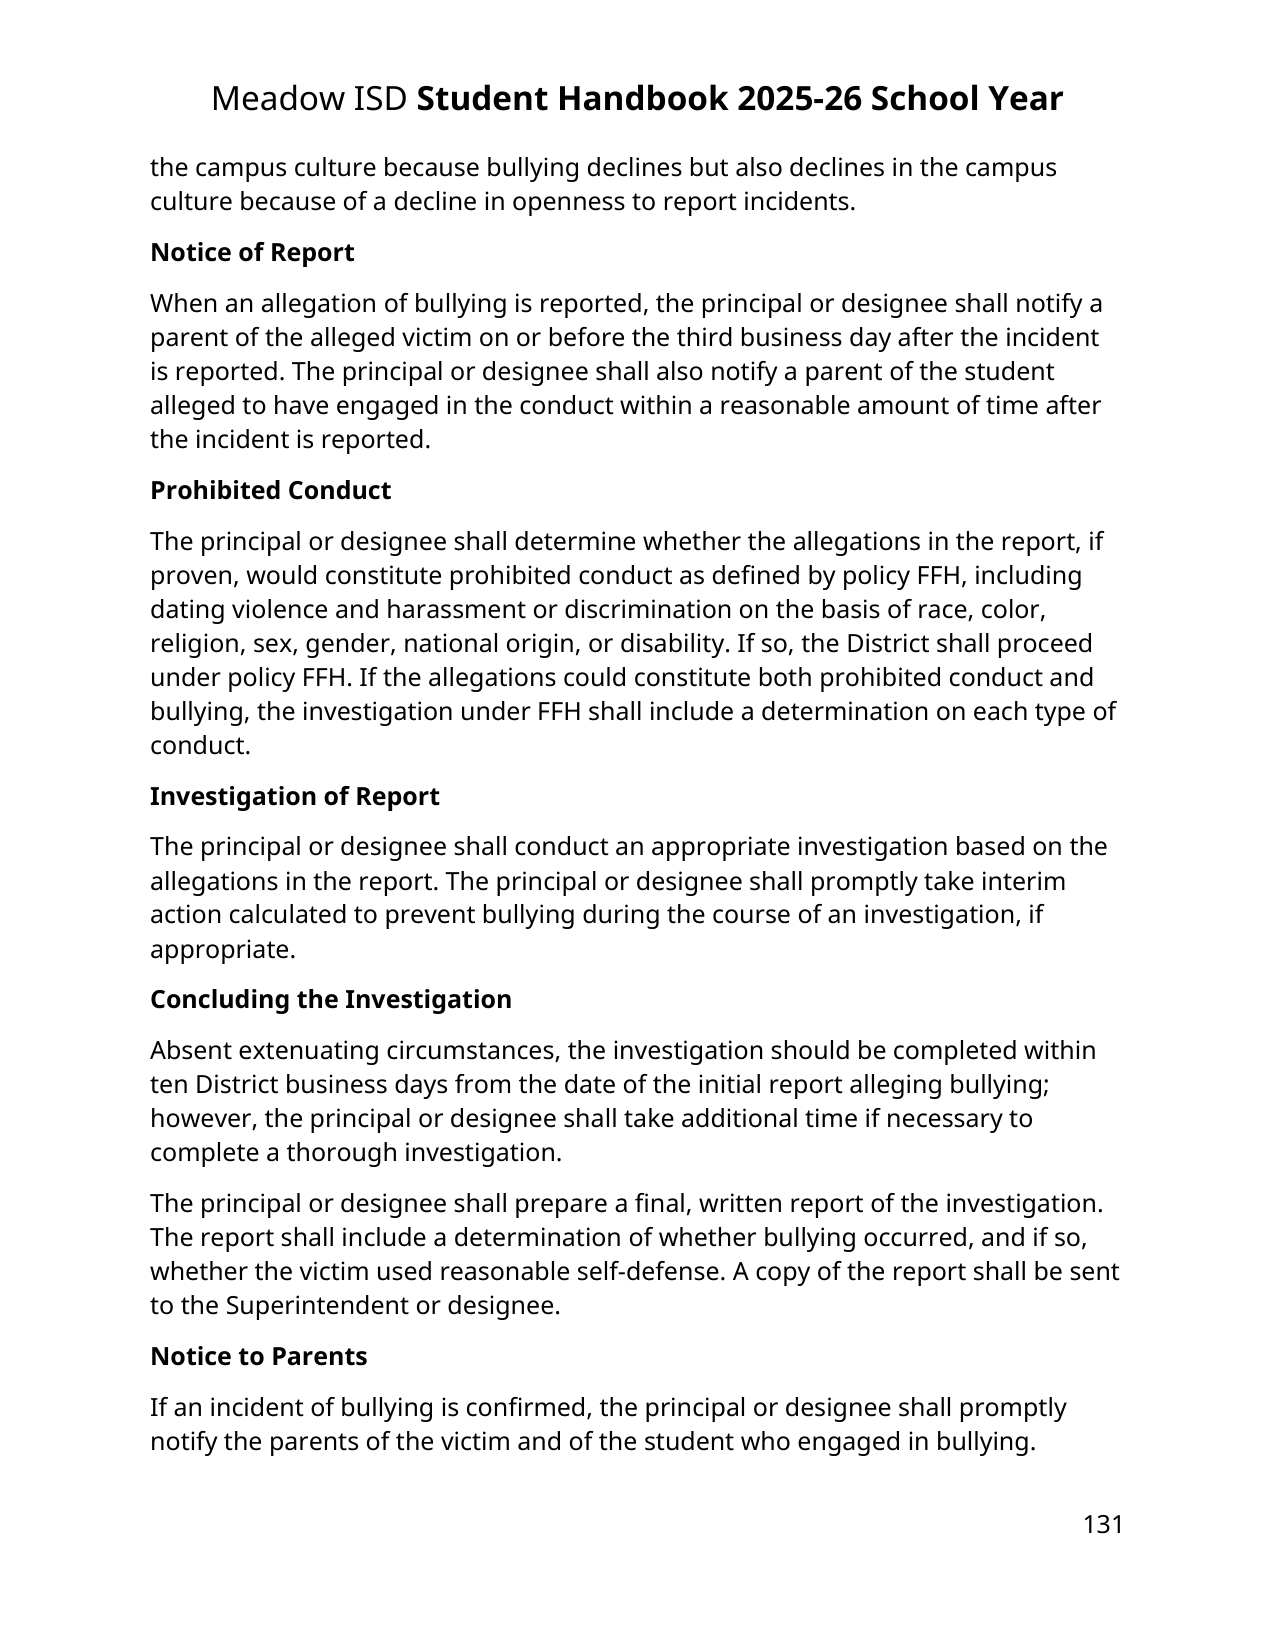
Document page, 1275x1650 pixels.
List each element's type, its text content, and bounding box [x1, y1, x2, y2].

text The principal or designee shall determine whether the allegations in the report, if proven, would constitute prohibited conduct as defined by policy FFH, including dating violence and harassment or discrimination on the basis of race, color, religion, sex, gender, national origin, or disability. If so, the District shall proceed under policy FFH. If the allegations could constitute both prohibited conduct and bullying, the investigation under FFH shall include a determination on each type of conduct. [150, 523, 1125, 762]
text The principal or designee shall conduct an appropriate investigation based on the allegations in the report. The principal or designee shall promptly take interim action calculated to prevent bullying during the course of an investigation, if appropriate. [150, 829, 1125, 965]
text Investigation of Report [150, 778, 1125, 812]
text Concluding the Investigation [150, 982, 1125, 1016]
text Absent extenuating circumstances, the investigation should be completed within ten District business days from the date of the initial report alleging bullying; however, the principal or designee shall take additional time if necessary to complete a thorough investigation. [150, 1033, 1125, 1169]
text The principal or designee shall prepare a final, written report of the investigation. The report shall include a determination of whether bullying occurred, and if so, whether the victim used reasonable self-defense. A copy of the report shall be sent to the Superintendent or designee. [150, 1186, 1125, 1322]
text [150, 150, 1125, 218]
text If an incident of bullying is confirmed, the principal or designee shall promptly notify the parents of the victim and of the student who engaged in bullying. [150, 1389, 1125, 1457]
text Notice of Report [150, 235, 1125, 269]
text When an allegation of bullying is reported, the principal or designee shall notify a parent of the alleged victim on or before the third business day after the incident is reported. The principal or designee shall also notify a parent of the student alleged to have engaged in the conduct within a reasonable amount of time after the incident is reported. [150, 286, 1125, 456]
text Notice to Parents [150, 1338, 1125, 1373]
text Prohibited Conduct [150, 472, 1125, 507]
